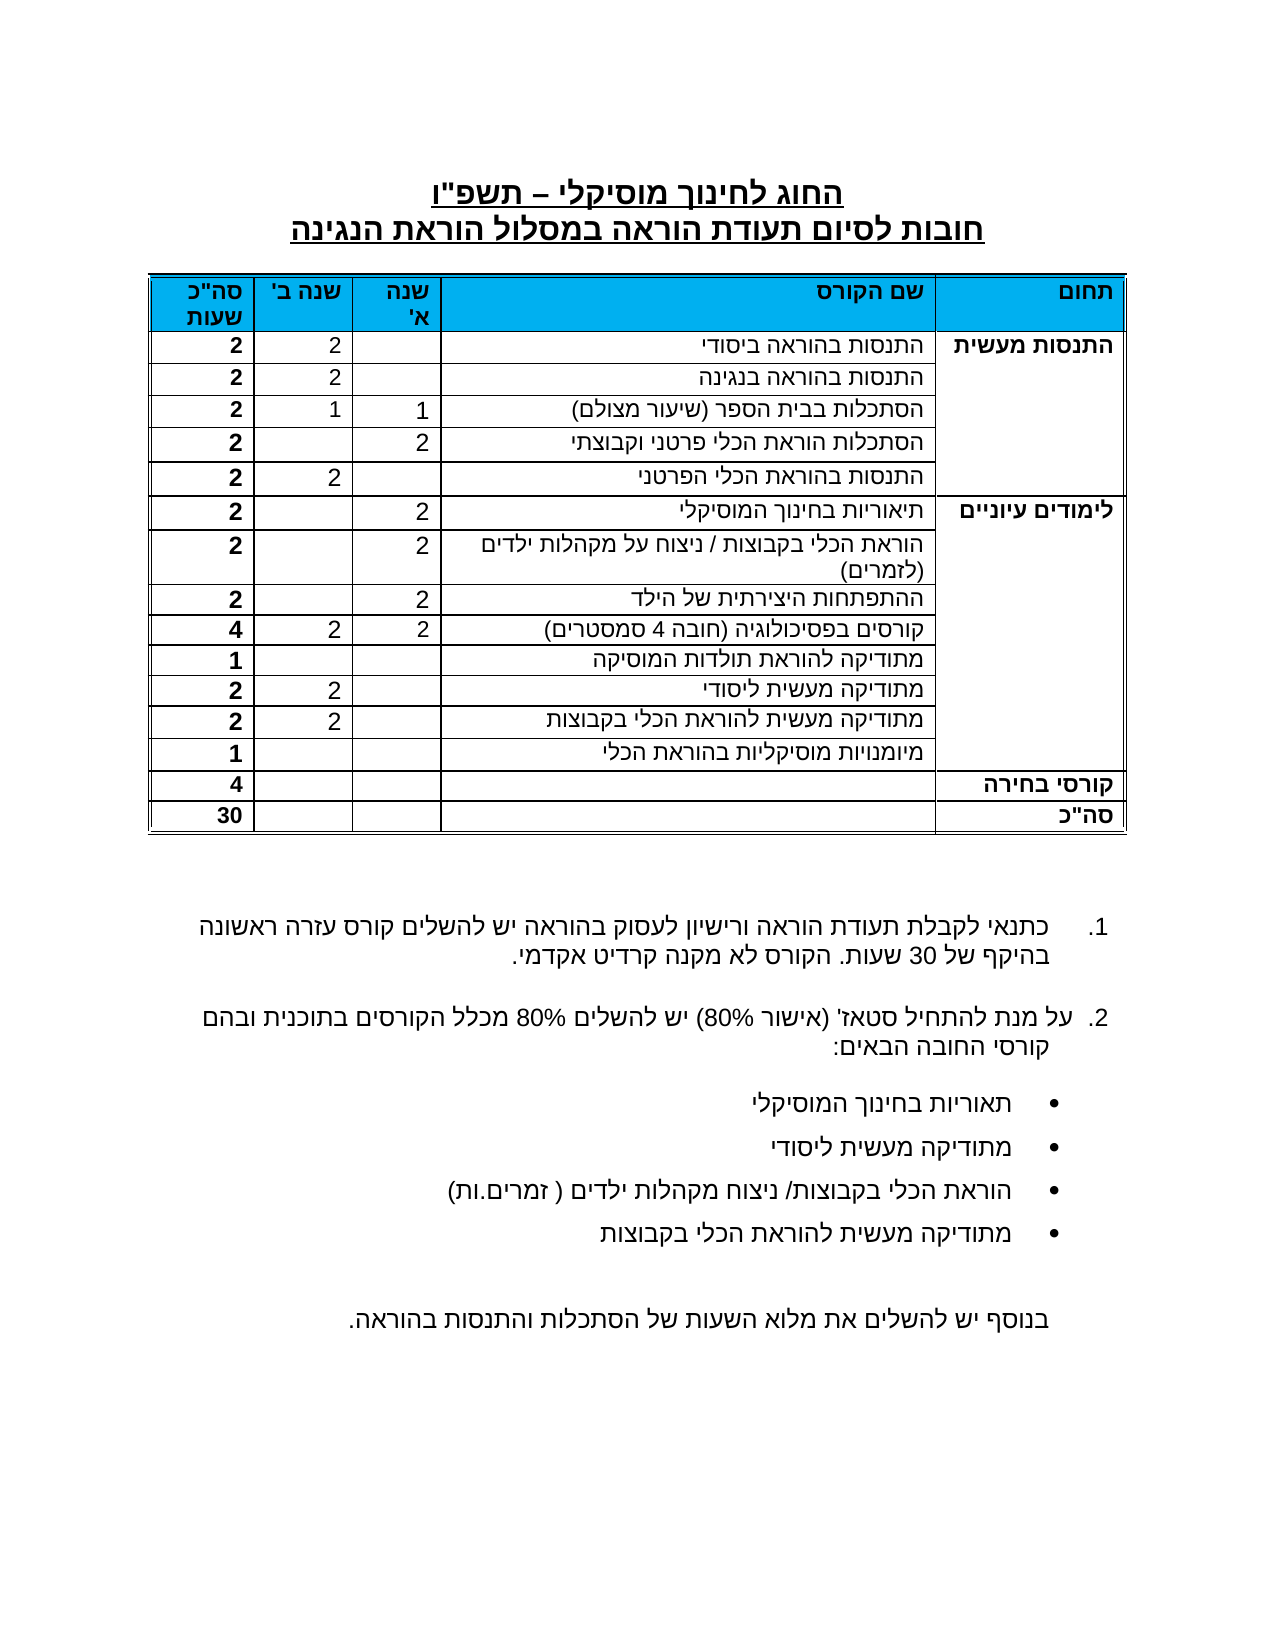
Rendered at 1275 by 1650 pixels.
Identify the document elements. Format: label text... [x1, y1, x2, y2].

table_cell 1 [152, 646, 253, 674]
table_cell קורסים בפסיכולוגיה (חובה 4 סמסטרים) [442, 616, 935, 644]
list כתנאי לקבלת תעודת הוראה ורישיון לעסוק בהוראה יש להשלים קורס עזרה ראשונה בהיקף של 30 שעות. הקורס לא מקנה קרדיט אקדמי. [150, 912, 1087, 969]
list תאוריות בחינוך המוסיקלי [195, 1089, 1050, 1118]
table_cell [255, 428, 352, 461]
list מתודיקה מעשית ליסודי [195, 1133, 1050, 1161]
table_cell 1 [255, 396, 352, 427]
table_cell [353, 676, 440, 705]
table_cell מתודיקה מעשית ליסודי [442, 676, 935, 705]
table_cell [255, 585, 352, 614]
table_cell [353, 364, 440, 395]
table_header תחום [936, 275, 1125, 331]
table_cell קורסי בחירה [936, 771, 1123, 800]
table_cell 2 [255, 707, 352, 737]
table_cell התנסות בהוראה בנגינה [442, 364, 935, 395]
table_cell הוראת הכלי בקבוצות / ניצוח על מקהלות ילדים (לזמרים) [442, 531, 935, 584]
table_cell [255, 646, 352, 674]
subtitle החוג לחינוך מוסיקלי – תשפ"ו חובות לסיום תעודת הוראה במסלול הוראת הנגינה [150, 175, 1125, 247]
table_cell הסתכלות בבית הספר (שיעור מצולם) [442, 396, 935, 427]
table_header שם הקורס [442, 278, 935, 331]
table_cell 2 [152, 396, 253, 427]
table_cell 2 [255, 616, 352, 644]
table_cell 2 [353, 497, 440, 529]
table_cell [442, 802, 935, 831]
table_cell 2 [152, 497, 253, 529]
table_cell 1 [353, 396, 440, 427]
table_cell 30 [150, 802, 253, 831]
table_cell [255, 531, 352, 584]
table_cell סה"כ [936, 801, 1125, 831]
table_cell [353, 739, 440, 770]
list מתודיקה מעשית להוראת הכלי בקבוצות [195, 1219, 1050, 1248]
table_cell 2 [152, 531, 253, 584]
table_cell 2 [353, 428, 440, 461]
table_cell 2 [152, 463, 253, 495]
table_cell 2 [152, 364, 253, 395]
table_cell מתודיקה להוראת תולדות המוסיקה [442, 646, 935, 674]
list על מנת להתחיל סטאז' (אישור 80%) יש להשלים 80% מכלל הקורסים בתוכנית ובהם קורסי החובה הבאים: [150, 1003, 1087, 1061]
table_cell התנסות בהוראת הכלי הפרטני [442, 463, 935, 495]
table_cell [442, 772, 935, 800]
table_cell 4 [152, 616, 253, 644]
table_cell תיאוריות בחינוך המוסיקלי [442, 497, 935, 529]
table_cell התנסות בהוראה ביסודי [442, 332, 935, 363]
table_cell 2 [152, 332, 253, 363]
table_cell [255, 739, 352, 770]
table_cell [353, 463, 440, 495]
list בנוסף יש להשלים את מלוא השעות של הסתכלות והתנסות בהוראה. [195, 1305, 1050, 1334]
table_cell 4 [152, 772, 253, 800]
table_cell [353, 707, 440, 737]
table_cell 2 [255, 364, 352, 395]
table_cell 2 [152, 676, 253, 705]
table_cell 2 [255, 676, 352, 705]
table_cell [255, 497, 352, 529]
table_cell 2 [353, 531, 440, 584]
table_cell 1 [152, 739, 253, 770]
table_cell [353, 802, 440, 831]
table_cell [255, 772, 352, 800]
table_cell 2 [255, 463, 352, 495]
table_cell לימודים עיוניים [936, 496, 1123, 770]
table_cell מתודיקה מעשית להוראת הכלי בקבוצות [442, 707, 935, 737]
table_cell [255, 802, 352, 831]
table_cell 2 [152, 585, 253, 614]
table_cell מיומנויות מוסיקליות בהוראת הכלי [442, 739, 935, 770]
table_cell [353, 646, 440, 674]
table_header שנה א' [353, 278, 440, 331]
table_cell 2 [255, 332, 352, 363]
table_cell 2 [353, 585, 440, 614]
table_header שנה ב' [255, 278, 352, 331]
table_cell [353, 772, 440, 800]
table_cell התנסות מעשית [936, 332, 1123, 495]
table_cell [353, 332, 440, 363]
table_cell 2 [353, 616, 440, 644]
list הוראת הכלי בקבוצות/ ניצוח מקהלות ילדים ( זמרים.ות) [195, 1176, 1050, 1205]
table_cell 2 [152, 428, 253, 461]
table_cell ההתפתחות היצירתית של הילד [442, 585, 935, 614]
table_header סה"כ שעות [150, 278, 253, 331]
table_cell הסתכלות הוראת הכלי פרטני וקבוצתי [442, 428, 935, 461]
table_cell 2 [152, 707, 253, 737]
